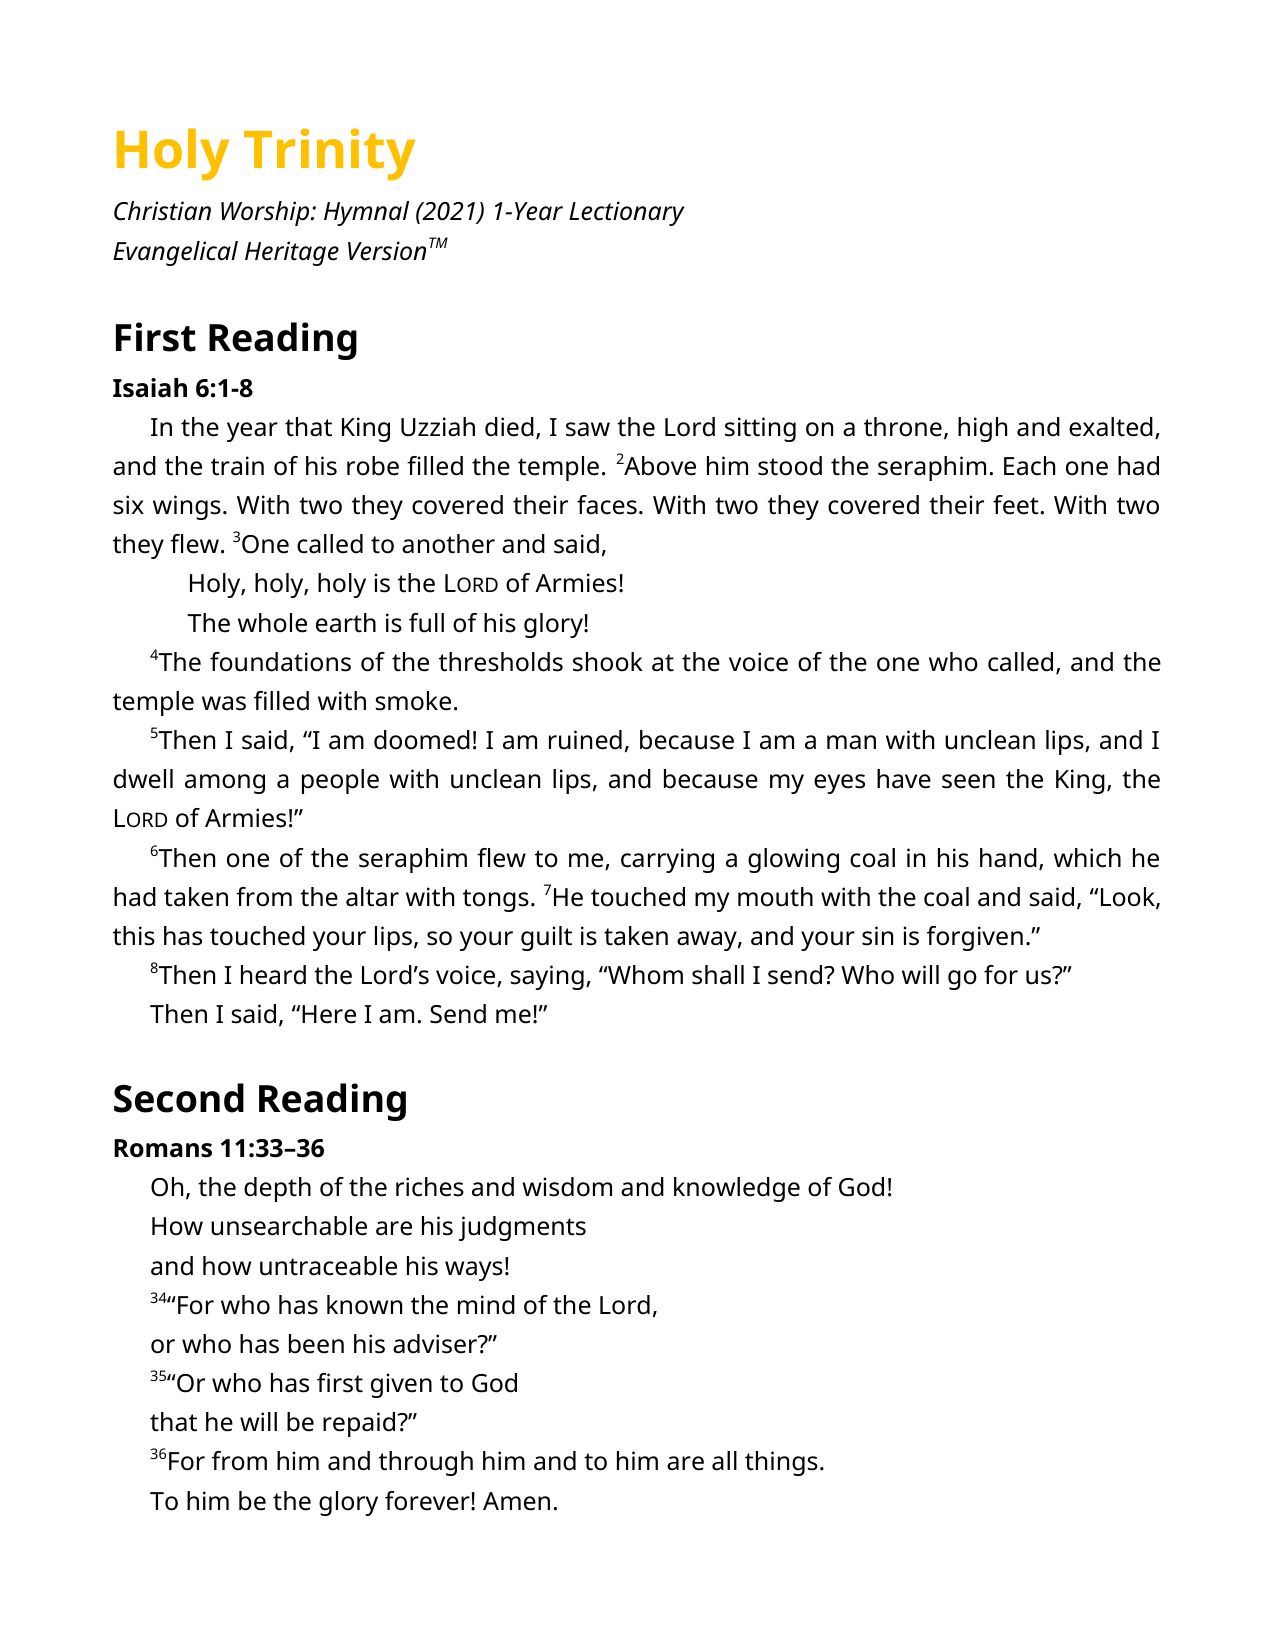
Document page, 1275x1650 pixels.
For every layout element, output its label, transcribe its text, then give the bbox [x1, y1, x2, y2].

text Romans 11:33–36 [112, 1131, 1162, 1165]
text To him be the glory forever! Amen. [112, 1483, 1162, 1517]
text or who has been his adviser?” [112, 1326, 1162, 1361]
text Evangelical Heritage VersionTM [112, 233, 1162, 267]
text Christian Worship: Hymnal (2021) 1-Year Lectionary [112, 194, 1162, 228]
text Then I said, “Here I am. Send me!” [112, 997, 1162, 1031]
text 36For from him and through him and to him are all things. [112, 1444, 1162, 1478]
text and how untraceable his ways! [112, 1248, 1162, 1282]
text Holy Trinity [112, 112, 1162, 183]
text 34“For who has known the mind of the Lord, [112, 1287, 1162, 1321]
text 6Then one of the seraphim flew to me, carrying a glowing coal in his hand, which he had taken from the altar with tongs. 7He touched my mouth with the coal and said, “Look, this has touched your lips, so your guilt is taken away, and your sin is forgiven.” [112, 840, 1162, 953]
text How unsearchable are his judgments [112, 1209, 1162, 1243]
text The whole earth is full of his glory! [150, 605, 1162, 639]
text Isaiah 6:1-8 [112, 370, 1162, 404]
text 4The foundations of the thresholds shook at the voice of the one who called, and the temple was filled with smoke. [112, 644, 1162, 718]
text In the year that King Uzziah died, I saw the Lord sitting on a throne, high and exalted, and the train of his robe filled the temple. 2Above him stood the seraphim. Each one had six wings. With two they covered their faces. With two they covered their feet. With two they flew. 3One called to another and said, [112, 409, 1162, 561]
text 5Then I said, “I am doomed! I am ruined, because I am a man with unclean lips, and I dwell among a people with unclean lips, and because my eyes have seen the King, the Lord of Armies!” [112, 723, 1162, 835]
text Second Reading [112, 1072, 1162, 1123]
text First Reading [112, 312, 1162, 363]
text that he will be repaid?” [112, 1405, 1162, 1439]
text Holy, holy, holy is the Lord of Armies! [150, 566, 1162, 600]
text 8Then I heard the Lord’s voice, saying, “Whom shall I send? Who will go for us?” [112, 958, 1162, 992]
text Oh, the depth of the riches and wisdom and knowledge of God! [112, 1170, 1162, 1204]
text 35“Or who has first given to God [112, 1366, 1162, 1400]
